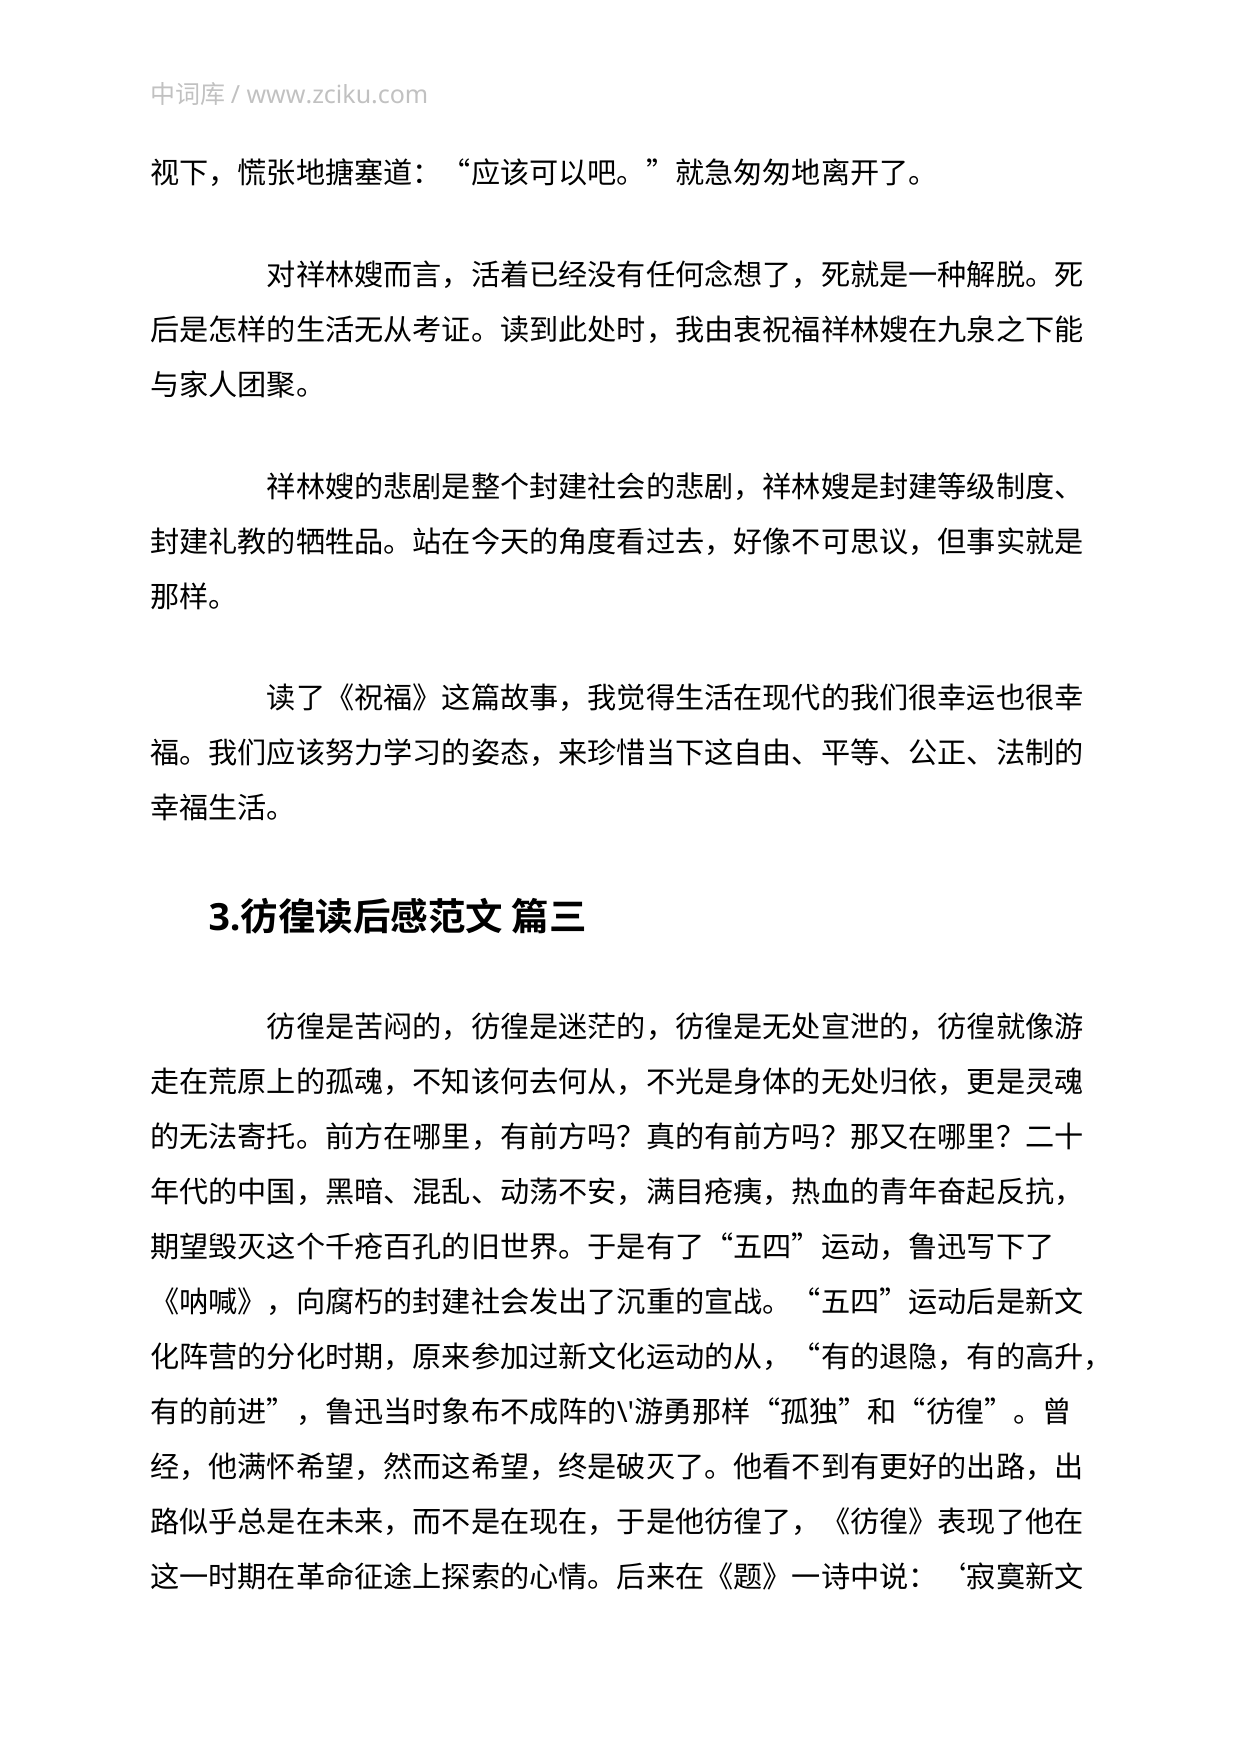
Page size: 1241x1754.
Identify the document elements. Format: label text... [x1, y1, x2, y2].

text 3.彷徨读后感范文 篇三 [150, 886, 1090, 941]
text 祥林嫂的悲剧是整个封建社会的悲剧，祥林嫂是封建等级制度、封建礼教的牺牲品。站在今天的角度看过去，好像不可思议，但事实就是那样。 [150, 463, 1090, 615]
text 读了《祝福》这篇故事，我觉得生活在现代的我们很幸运也很幸福。我们应该努力学习的姿态，来珍惜当下这自由、平等、公正、法制的幸福生活。 [150, 675, 1090, 827]
text 对祥林嫂而言，活着已经没有任何念想了，死就是一种解脱。死后是怎样的生活无从考证。读到此处时，我由衷祝福祥林嫂在九泉之下能与家人团聚。 [150, 252, 1090, 404]
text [150, 1004, 1090, 1595]
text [150, 150, 1090, 192]
